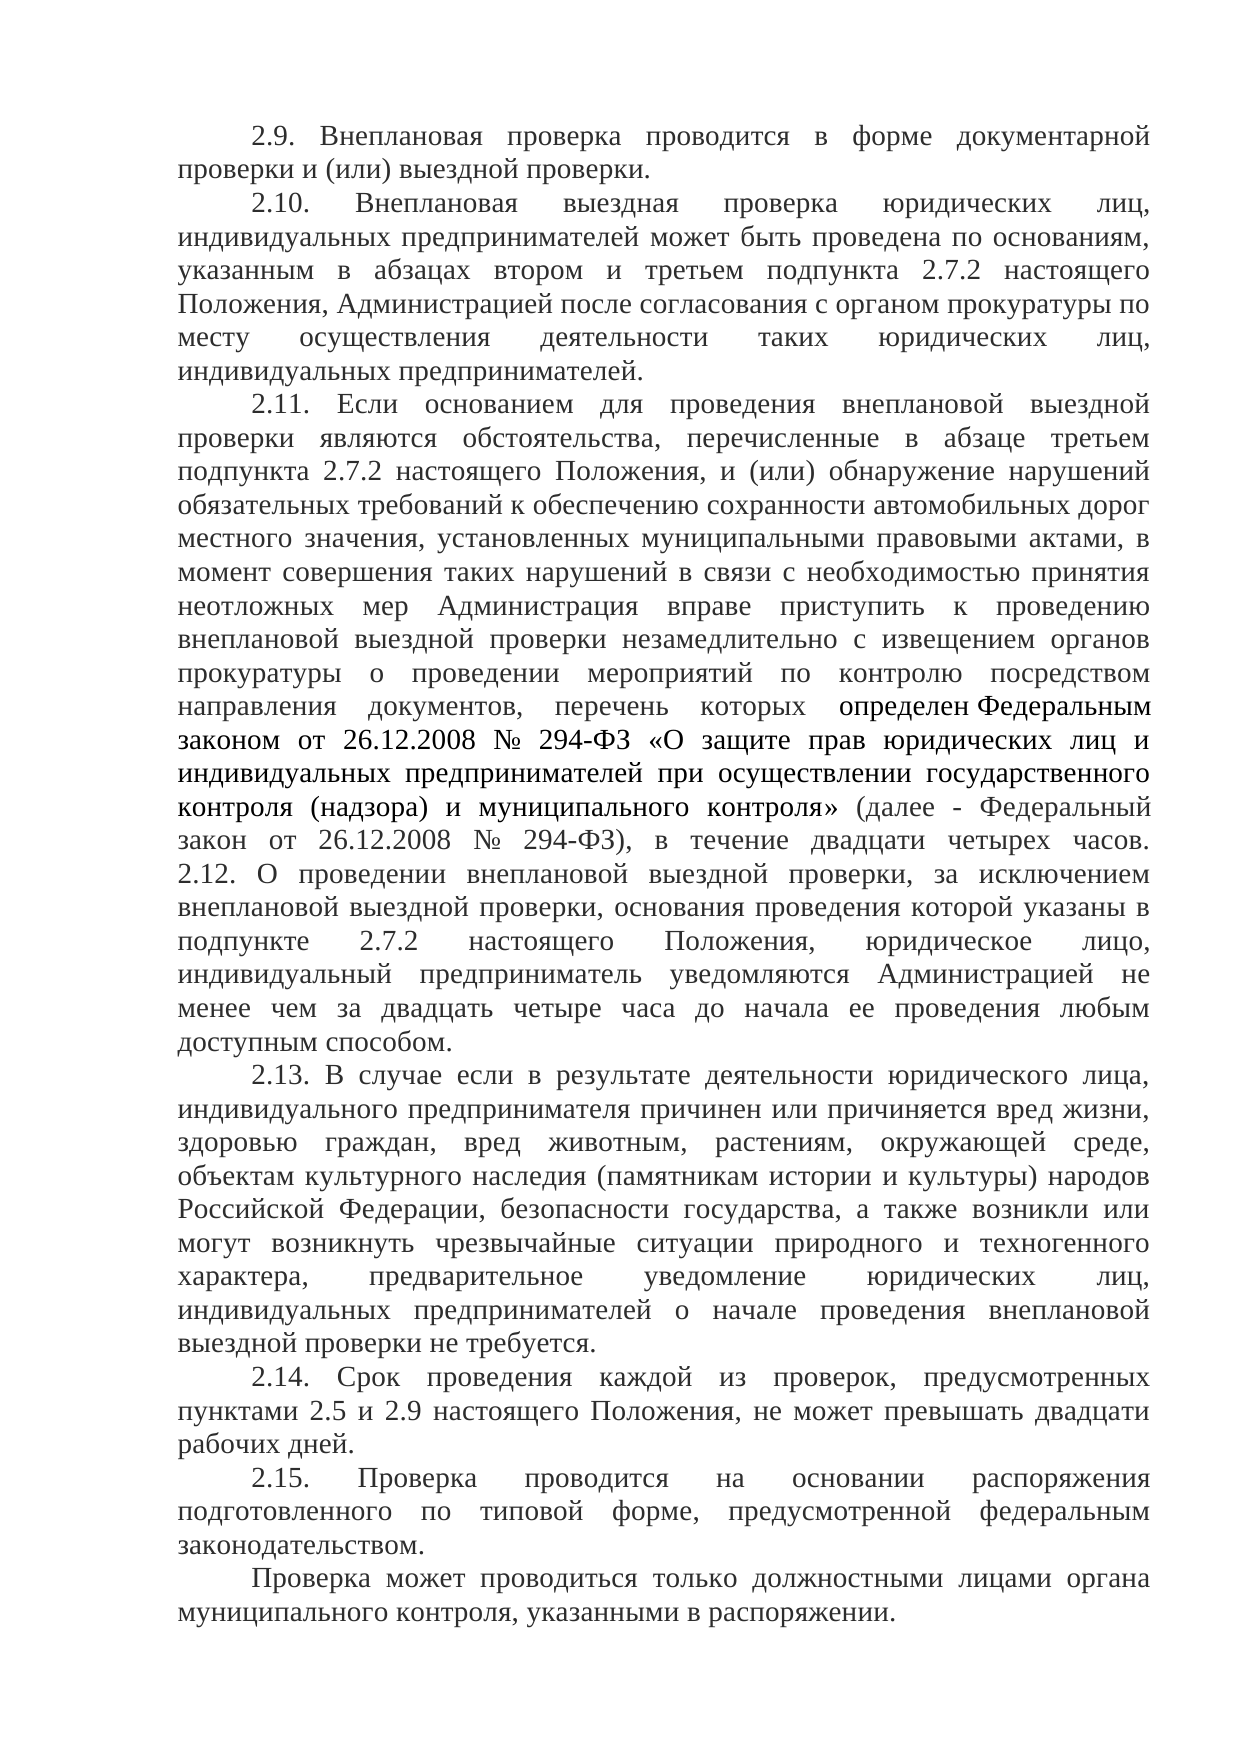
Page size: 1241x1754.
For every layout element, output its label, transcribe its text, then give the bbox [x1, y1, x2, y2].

text 2.11. Если основанием для проведения внеплановой выездной проверки являются обстоятельства, перечисленные в абзаце третьем подпункта 2.7.2 настоящего Положения, и (или) обнаружение нарушений обязательных требований к обеспечению сохранности автомобильных дорог местного значения, установленных муниципальными правовыми актами, в момент совершения таких нарушений в связи с необходимостью принятия неотложных мер Администрация вправе приступить к проведению внеплановой выездной проверки незамедлительно с извещением органов прокуратуры о проведении мероприятий по контролю посредством направления документов, перечень которых определен Федеральным законом от 26.12.2008 № 294-ФЗ «О защите прав юридических лиц и индивидуальных предпринимателей при осуществлении государственного контроля (надзора) и муниципального контроля» (далее - Федеральный закон от 26.12.2008 № 294-ФЗ), в течение двадцати четырех часов. 2.12. О проведении внеплановой выездной проверки, за исключением внеплановой выездной проверки, основания проведения которой указаны в подпункте 2.7.2 настоящего Положения, юридическое лицо, индивидуальный предприниматель уведомляются Администрацией не менее чем за двадцать четыре часа до начала ее проведения любым доступным способом. [177, 386, 1152, 1057]
text Проверка может проводиться только должностными лицами органа муниципального контроля, указанными в распоряжении. [177, 1560, 1152, 1627]
text 2.13. В случае если в результате деятельности юридического лица, индивидуального предпринимателя причинен или причиняется вред жизни, здоровью граждан, вред животным, растениям, окружающей среде, объектам культурного наследия (памятникам истории и культуры) народов Российской Федерации, безопасности государства, а также возникли или могут возникнуть чрезвычайные ситуации природного и техногенного характера, предварительное уведомление юридических лиц, индивидуальных предпринимателей о начале проведения внеплановой выездной проверки не требуется. [177, 1057, 1152, 1359]
text 2.14. Срок проведения каждой из проверок, предусмотренных пунктами 2.5 и 2.9 настоящего Положения, не может превышать двадцати рабочих дней. [177, 1359, 1152, 1460]
text 2.10. Внеплановая выездная проверка юридических лиц, индивидуальных предпринимателей может быть проведена по основаниям, указанным в абзацах втором и третьем подпункта 2.7.2 настоящего Положения, Администрацией после согласования с органом прокуратуры по месту осуществления деятельности таких юридических лиц, индивидуальных предпринимателей. [177, 185, 1152, 386]
text 2.9. Внеплановая проверка проводится в форме документарной проверки и (или) выездной проверки. [177, 118, 1152, 185]
text 2.15. Проверка проводится на основании распоряжения подготовленного по типовой форме, предусмотренной федеральным законодательством. [177, 1460, 1152, 1560]
